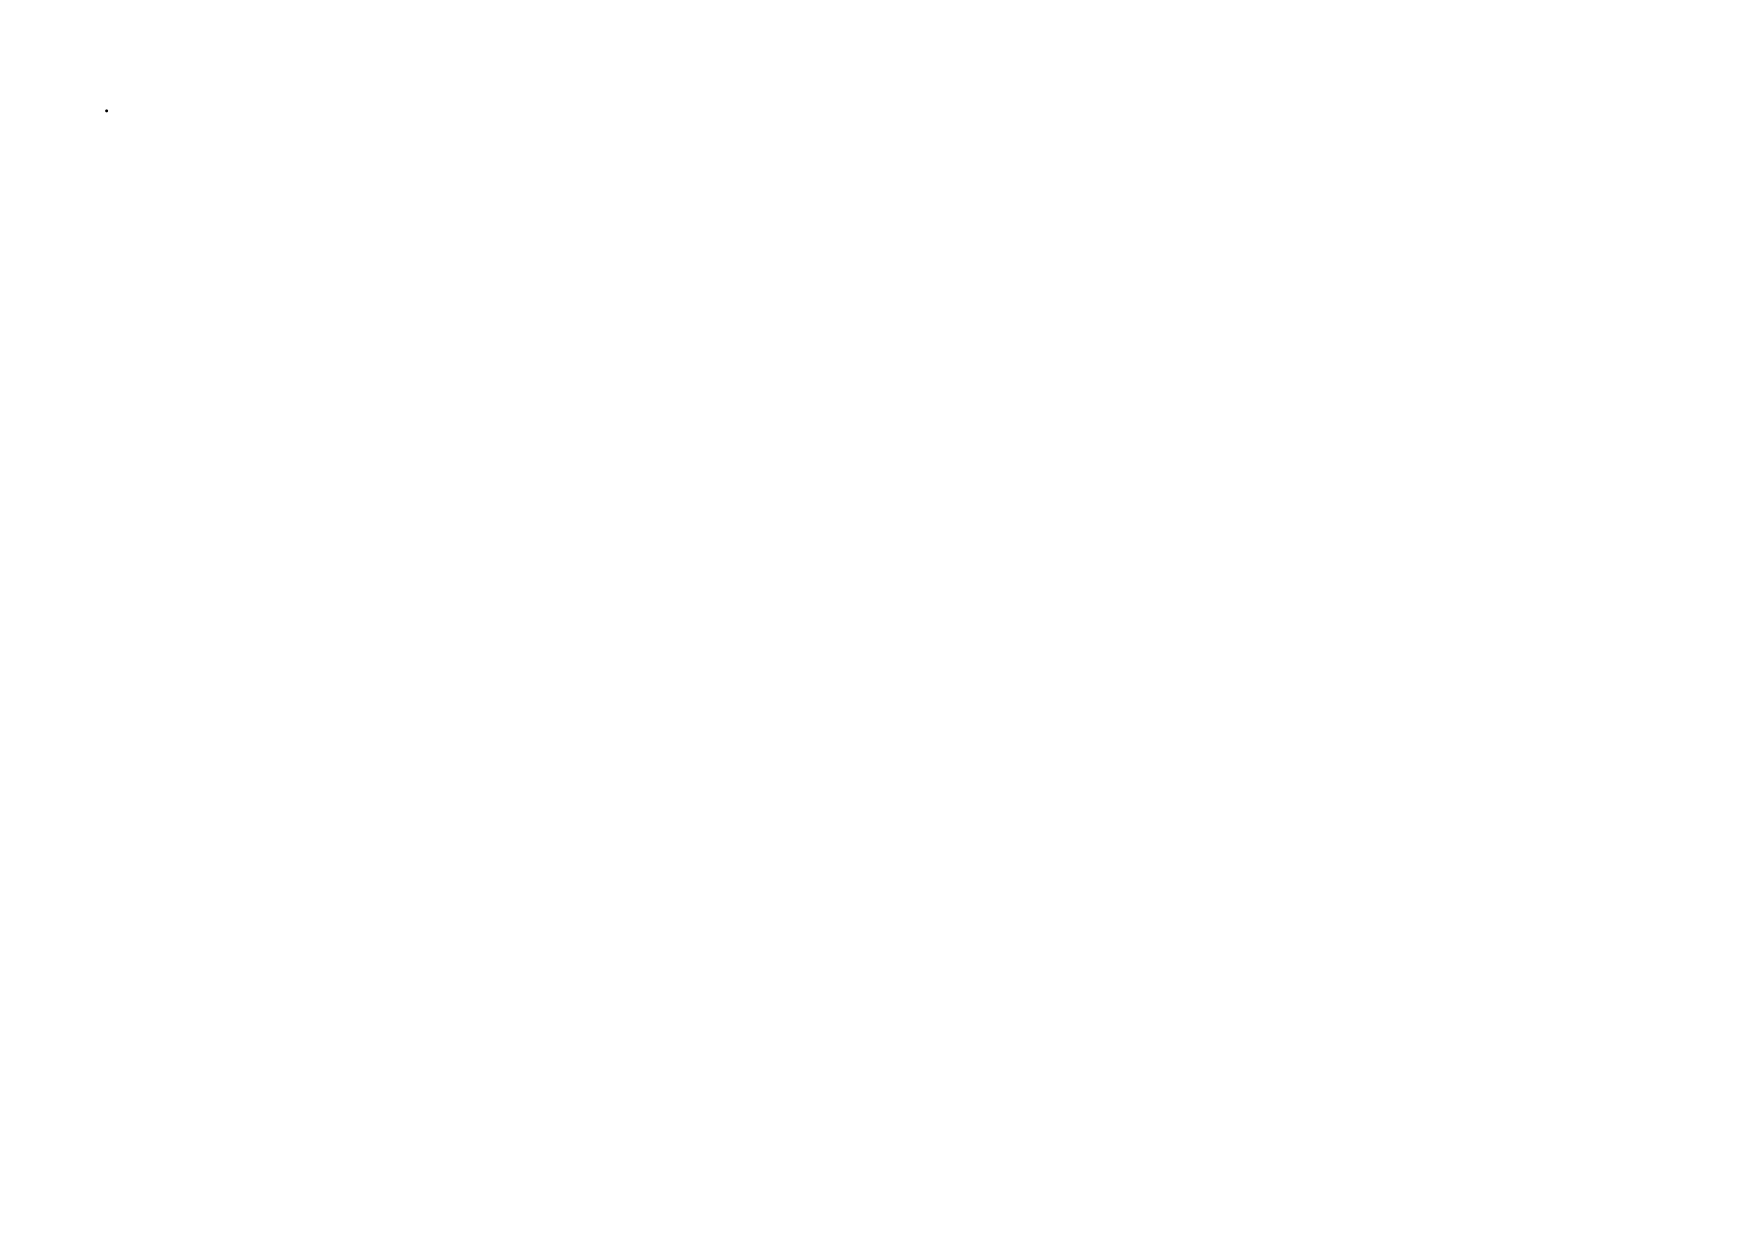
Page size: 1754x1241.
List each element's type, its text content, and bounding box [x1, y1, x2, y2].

text . [103, 89, 1636, 117]
